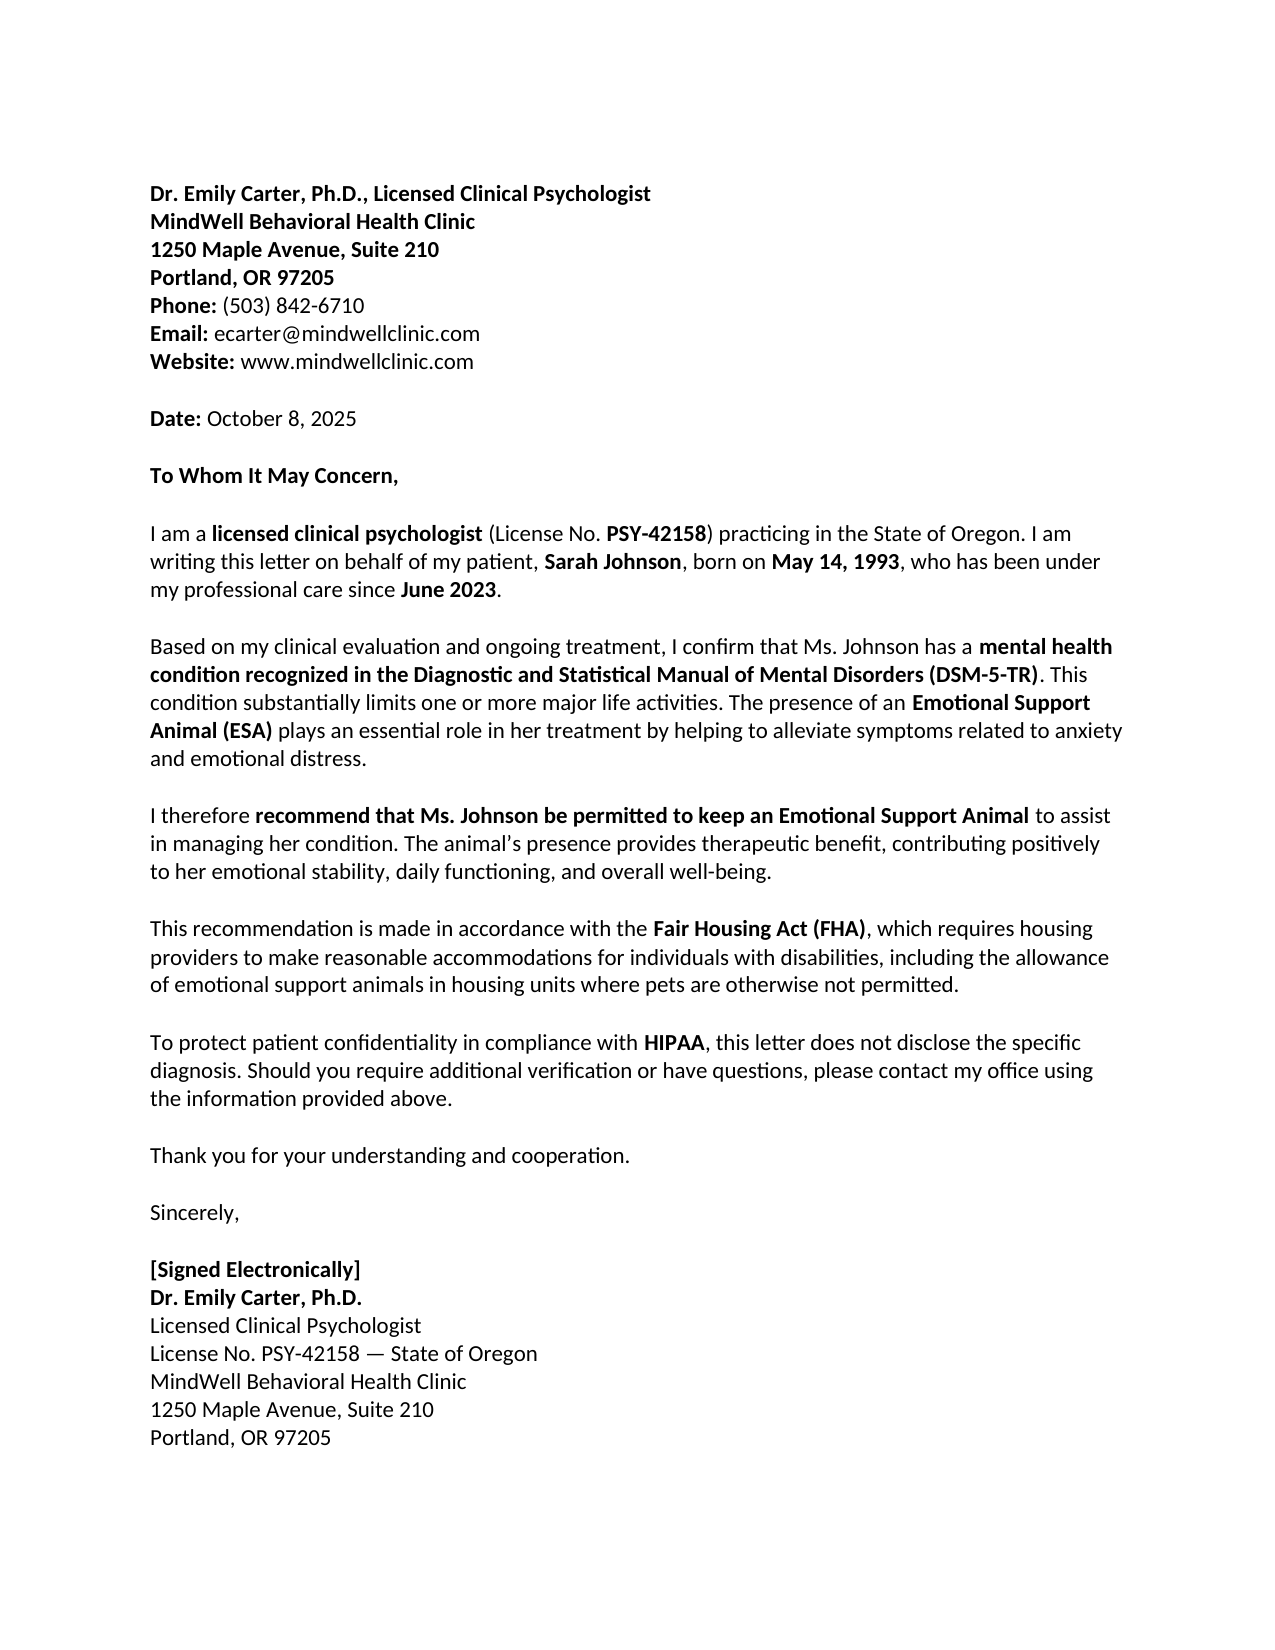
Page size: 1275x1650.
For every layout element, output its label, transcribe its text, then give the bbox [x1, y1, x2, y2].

text Thank you for your understanding and cooperation. [150, 1141, 1125, 1169]
text I am a licensed clinical psychologist (License No. PSY-42158) practicing in the State of Oregon. I am writing this letter on behalf of my patient, Sarah Johnson, born on May 14, 1993, who has been under my professional care since June 2023. [150, 519, 1125, 603]
text To protect patient confidentiality in compliance with HIPAA, this letter does not disclose the specific diagnosis. Should you require additional verification or have questions, please contact my office using the information provided above. [150, 1028, 1125, 1112]
text I therefore recommend that Ms. Johnson be permitted to keep an Emotional Support Animal to assist in managing her condition. The animal’s presence provides therapeutic benefit, contributing positively to her emotional stability, daily functioning, and overall well-being. [150, 801, 1125, 885]
text Based on my clinical evaluation and ongoing treatment, I confirm that Ms. Johnson has a mental health condition recognized in the Diagnostic and Statistical Manual of Mental Disorders (DSM-5-TR). This condition substantially limits one or more major life activities. The presence of an Emotional Support Animal (ESA) plays an essential role in her treatment by helping to alleviate symptoms related to anxiety and emotional distress. [150, 632, 1125, 772]
text This recommendation is made in accordance with the Fair Housing Act (FHA), which requires housing providers to make reasonable accommodations for individuals with disabilities, including the allowance of emotional support animals in housing units where pets are otherwise not permitted. [150, 914, 1125, 999]
text Dr. Emily Carter, Ph.D., Licensed Clinical Psychologist MindWell Behavioral Health Clinic 1250 Maple Avenue, Suite 210 Portland, OR 97205 Phone: (503) 842-6710 Email: ecarter@mindwellclinic.com Website: www.mindwellclinic.com [150, 179, 1125, 375]
text To Whom It May Concern, [150, 462, 1125, 490]
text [150, 1255, 1125, 1452]
text Sincerely, [150, 1198, 1125, 1226]
text Date: October 8, 2025 [150, 404, 1125, 432]
